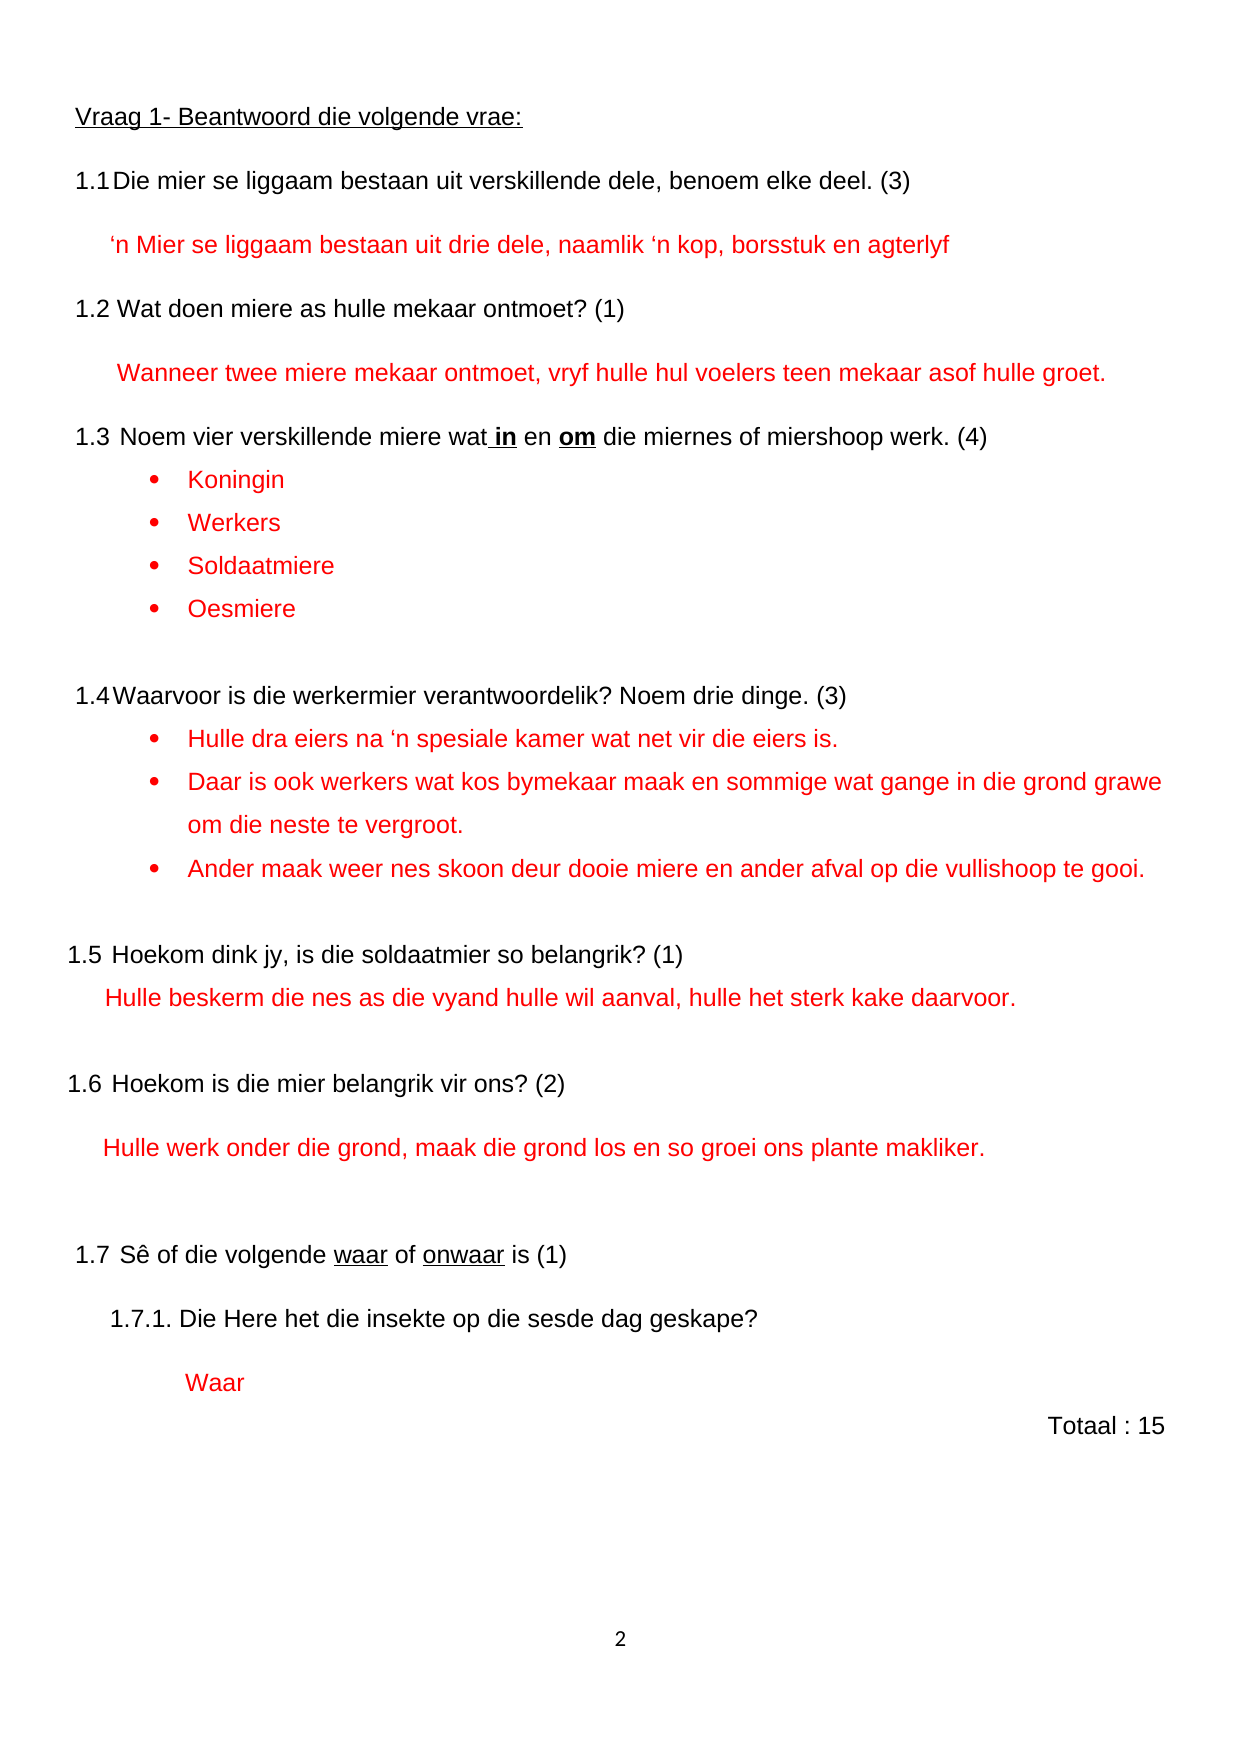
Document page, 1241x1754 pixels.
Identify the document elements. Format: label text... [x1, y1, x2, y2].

list Die mier se liggaam bestaan uit verskillende dele, benoem elke deel. (3) [75, 166, 1165, 194]
text Vraag 1- Beantwoord die volgende vrae: [75, 102, 1165, 131]
list Soldaatmiere [150, 551, 1165, 580]
text Hulle werk onder die grond, maak die grond los en so groei ons plante makliker. [75, 1133, 1165, 1162]
list Sê of die volgende waar of onwaar is (1) [75, 1240, 1165, 1269]
list Hoekom dink jy, is die soldaatmier so belangrik? (1) [67, 940, 1165, 969]
list Werkers [150, 508, 1165, 537]
list Koningin [150, 465, 1165, 494]
list Hulle dra eiers na ‘n spesiale kamer wat net vir die eiers is. [150, 724, 1165, 753]
list Noem vier verskillende miere wat in en om die miernes of miershoop werk. (4) [75, 422, 1165, 450]
text 1.2 Wat doen miere as hulle mekaar ontmoet? (1) [75, 294, 1165, 322]
text Waar Totaal : 15 [75, 1368, 1165, 1440]
list Ander maak weer nes skoon deur dooie miere en ander afval op die vullishoop te gooi. [150, 853, 1165, 882]
list Waarvoor is die werkermier verantwoordelik? Noem drie dinge. (3) [75, 681, 1165, 709]
list Daar is ook werkers wat kos bymekaar maak en sommige wat gange in die grond grawe om die neste te vergroot. [150, 767, 1165, 839]
text 1.7.1. Die Here het die insekte op die sesde dag geskape? [75, 1304, 1165, 1333]
text ‘n Mier se liggaam bestaan uit drie dele, naamlik ‘n kop, borsstuk en agterlyf [75, 230, 1165, 258]
list Hulle beskerm die nes as die vyand hulle wil aanval, hulle het sterk kake daarvoor. [104, 983, 1165, 1012]
text Wanneer twee miere mekaar ontmoet, vryf hulle hul voelers teen mekaar asof hulle groet. [75, 358, 1165, 386]
list Hoekom is die mier belangrik vir ons? (2) [67, 1069, 1165, 1098]
list Oesmiere [150, 594, 1165, 623]
